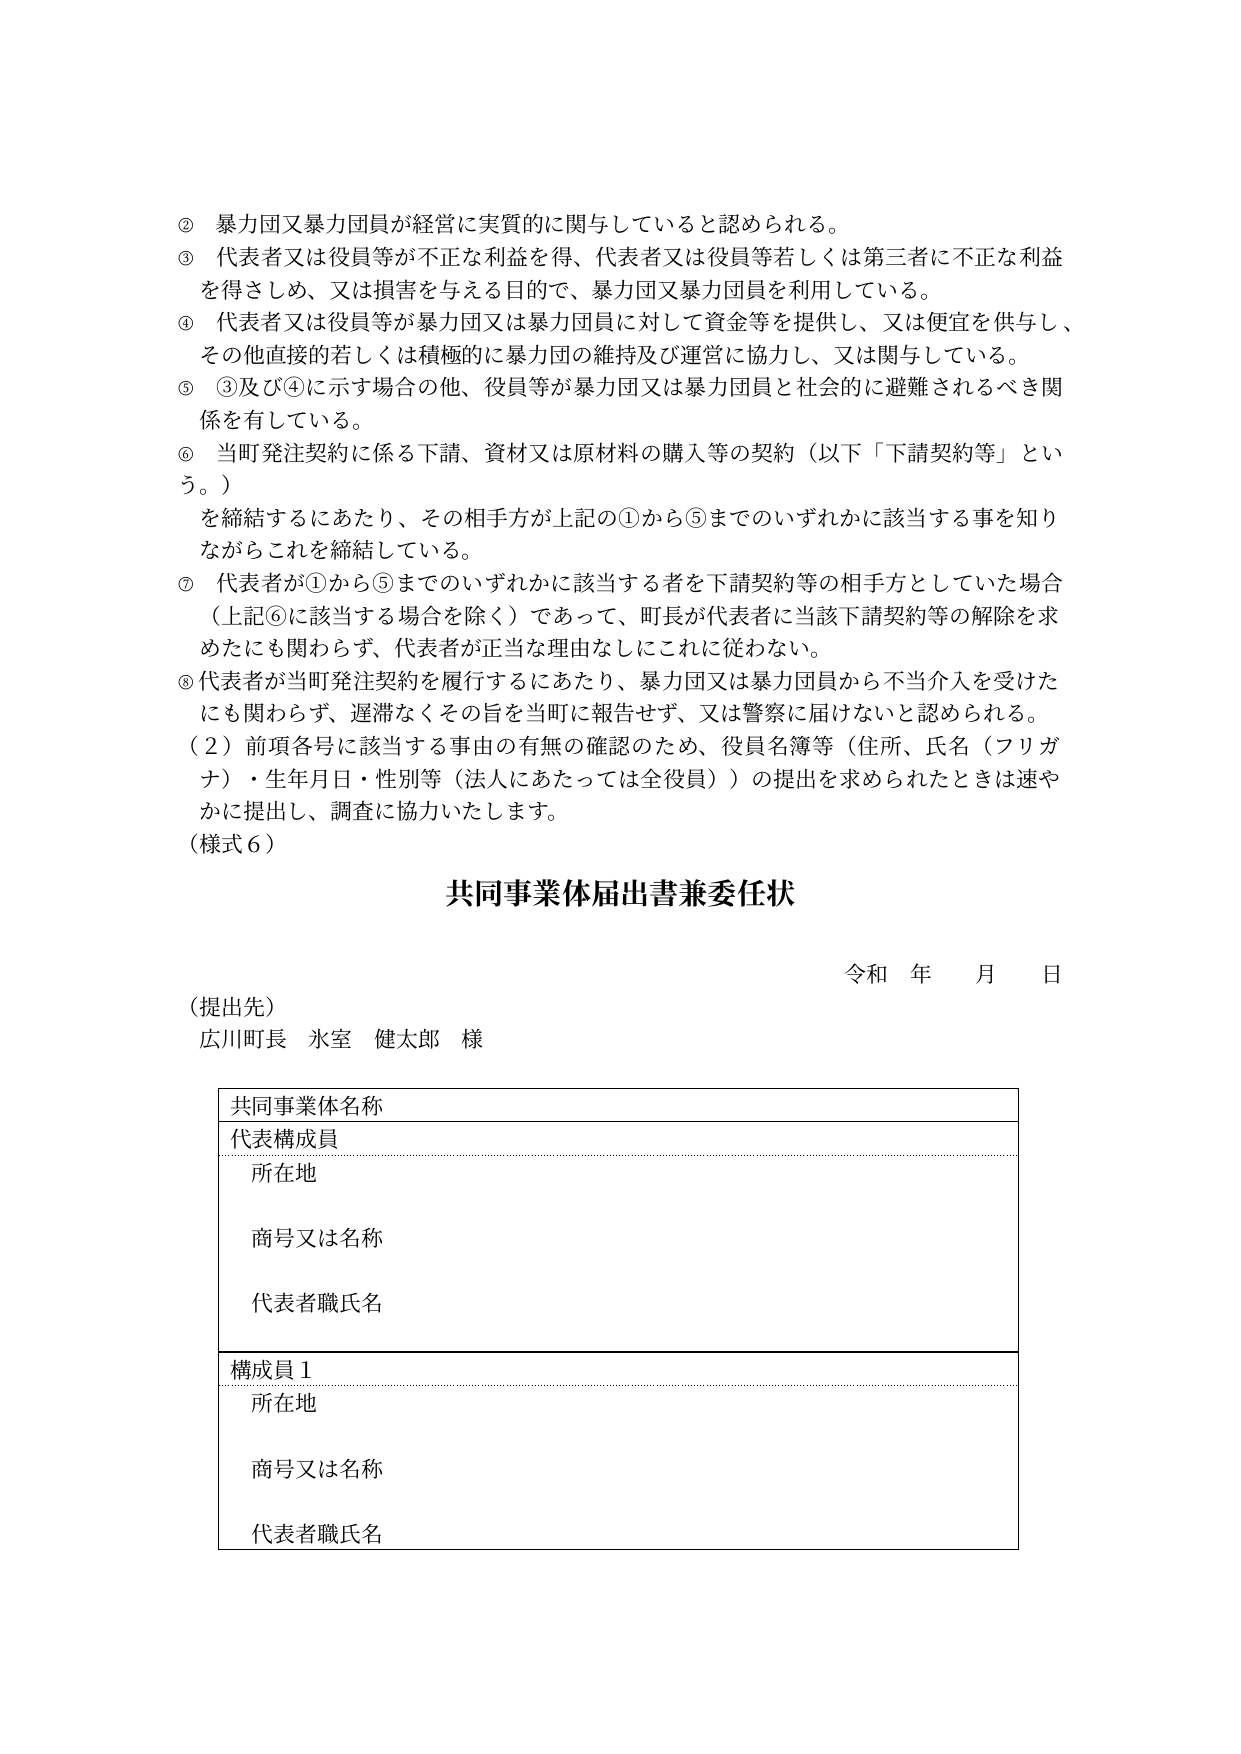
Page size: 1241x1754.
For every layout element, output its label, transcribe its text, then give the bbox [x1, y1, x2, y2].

table_header 共同事業体名称 [219, 1089, 1018, 1121]
text ⑤ ③及び④に示す場合の他、役員等が暴力団又は暴力団員と社会的に避難されるべき関係を有している。 [177, 370, 1063, 435]
table_cell 所在地 商号又は名称 代表者職氏名 [219, 1385, 1018, 1549]
text ④ 代表者又は役員等が暴力団又は暴力団員に対して資金等を提供し、又は便宜を供与し、その他直接的若しくは積極的に暴力団の維持及び運営に協力し、又は関与している。 [177, 305, 1063, 370]
text を締結するにあたり、その相手方が上記の①から⑤までのいずれかに該当する事を知りながらこれを締結している。 [199, 501, 1063, 566]
text 広川町長 氷室 健太郎 様 [177, 1022, 1063, 1055]
text 令和 年 月 日 [177, 957, 1063, 989]
table_cell 所在地 商号又は名称 代表者職氏名 [219, 1155, 1018, 1351]
text ⑥ 当町発注契約に係る下請、資材又は原材料の購入等の契約（以下「下請契約等」という。） [177, 435, 1063, 501]
text ② 暴力団又暴力団員が経営に実質的に関与していると認められる。 [177, 207, 1063, 240]
text ⑧代表者が当町発注契約を履行するにあたり、暴力団又は暴力団員から不当介入を受けたにも関わらず、遅滞なくその旨を当町に報告せず、又は警察に届けないと認められる。 [177, 663, 1063, 729]
text ⑦ 代表者が①から⑤までのいずれかに該当する者を下請契約等の相手方としていた場合（上記⑥に該当する場合を除く）であって、町長が代表者に当該下請契約等の解除を求めたにも関わらず、代表者が正当な理由なしにこれに従わない。 [177, 566, 1063, 663]
table_cell 構成員１ [219, 1353, 1018, 1385]
text （提出先） [177, 989, 1063, 1022]
table_cell 代表構成員 [219, 1122, 1018, 1155]
text （様式６） [177, 827, 1063, 859]
text （２）前項各号に該当する事由の有無の確認のため、役員名簿等（住所、氏名（フリガナ）・生年月日・性別等（法人にあたっては全役員））の提出を求められたときは速やかに提出し、調査に協力いたします。 [177, 729, 1063, 827]
text ③ 代表者又は役員等が不正な利益を得、代表者又は役員等若しくは第三者に不正な利益を得さしめ、又は損害を与える目的で、暴力団又暴力団員を利用している。 [177, 240, 1063, 305]
text 共同事業体届出書兼委任状 [177, 859, 1063, 924]
